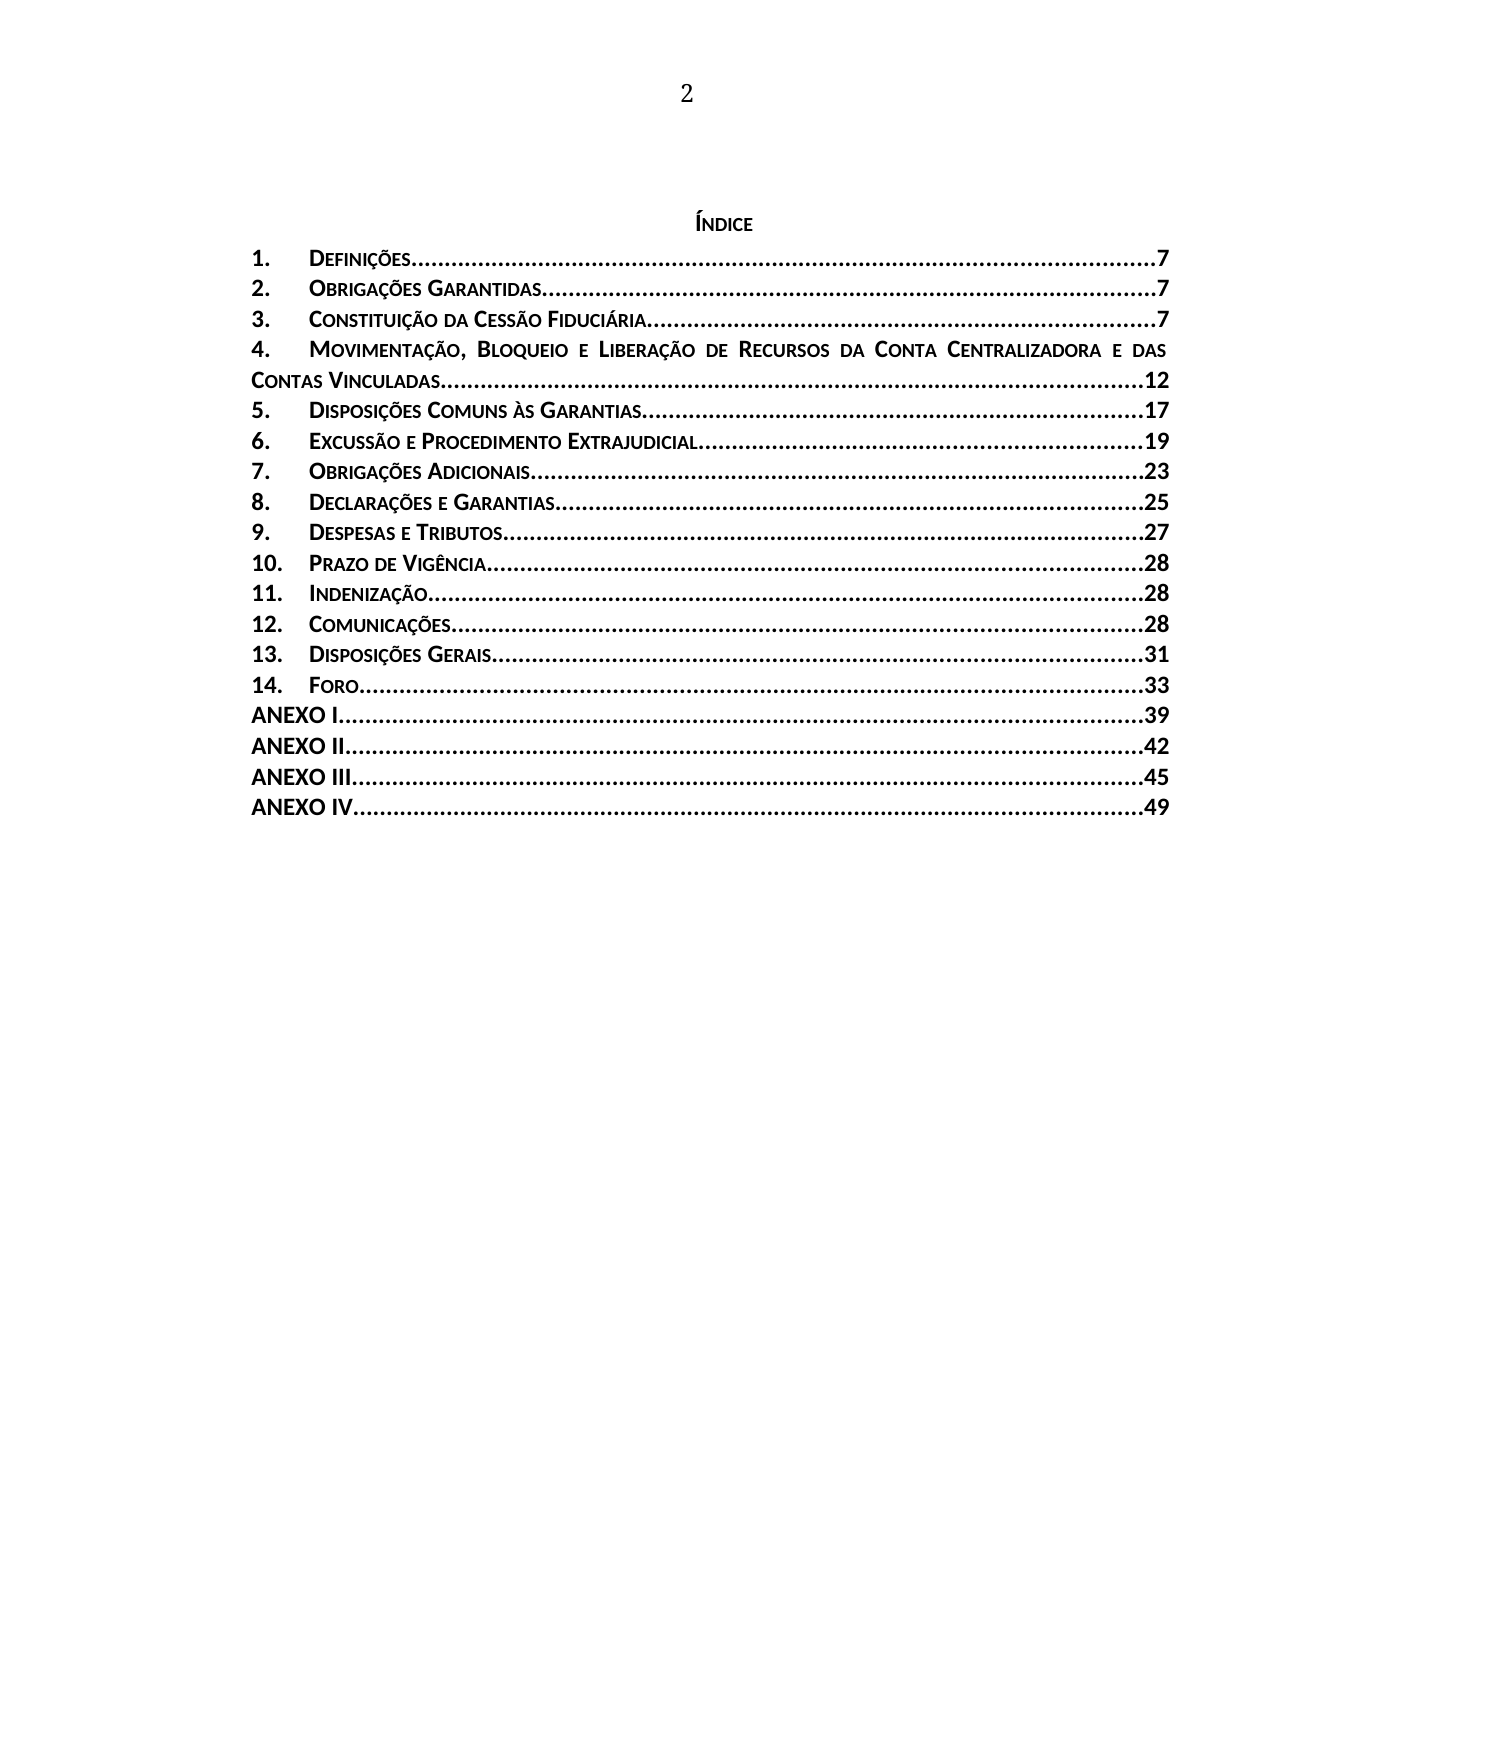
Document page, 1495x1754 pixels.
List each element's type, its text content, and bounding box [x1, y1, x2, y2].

text 13. Disposições Gerais 31 [251, 638, 1167, 669]
text ANEXO IV 49 [251, 791, 1167, 822]
text Índice [236, 207, 1211, 237]
text 4. Movimentação, Bloqueio e Liberação de Recursos da Conta Centralizadora e das Contas Vinculadas 12 [251, 333, 1167, 394]
text 14. Foro 33 [251, 669, 1167, 699]
text 5. Disposições Comuns às Garantias 17 [251, 394, 1167, 425]
text 6. Excussão e Procedimento Extrajudicial 19 [251, 425, 1167, 455]
text 3. Constituição da Cessão Fiduciária 7 [251, 303, 1167, 333]
text 2. Obrigações Garantidas 7 [251, 272, 1167, 303]
text 9. Despesas e Tributos 27 [251, 516, 1167, 547]
text ANEXO III 45 [251, 761, 1167, 791]
text ANEXO II 42 [251, 730, 1167, 761]
text ANEXO I 39 [251, 699, 1167, 730]
text 7. Obrigações Adicionais 23 [251, 455, 1167, 486]
text 8. Declarações e Garantias 25 [251, 486, 1167, 516]
text 10. Prazo de Vigência 28 [251, 547, 1167, 577]
text 12. Comunicações 28 [251, 608, 1167, 638]
text 11. Indenização 28 [251, 577, 1167, 608]
text 1. Definições 7 [251, 242, 1167, 272]
